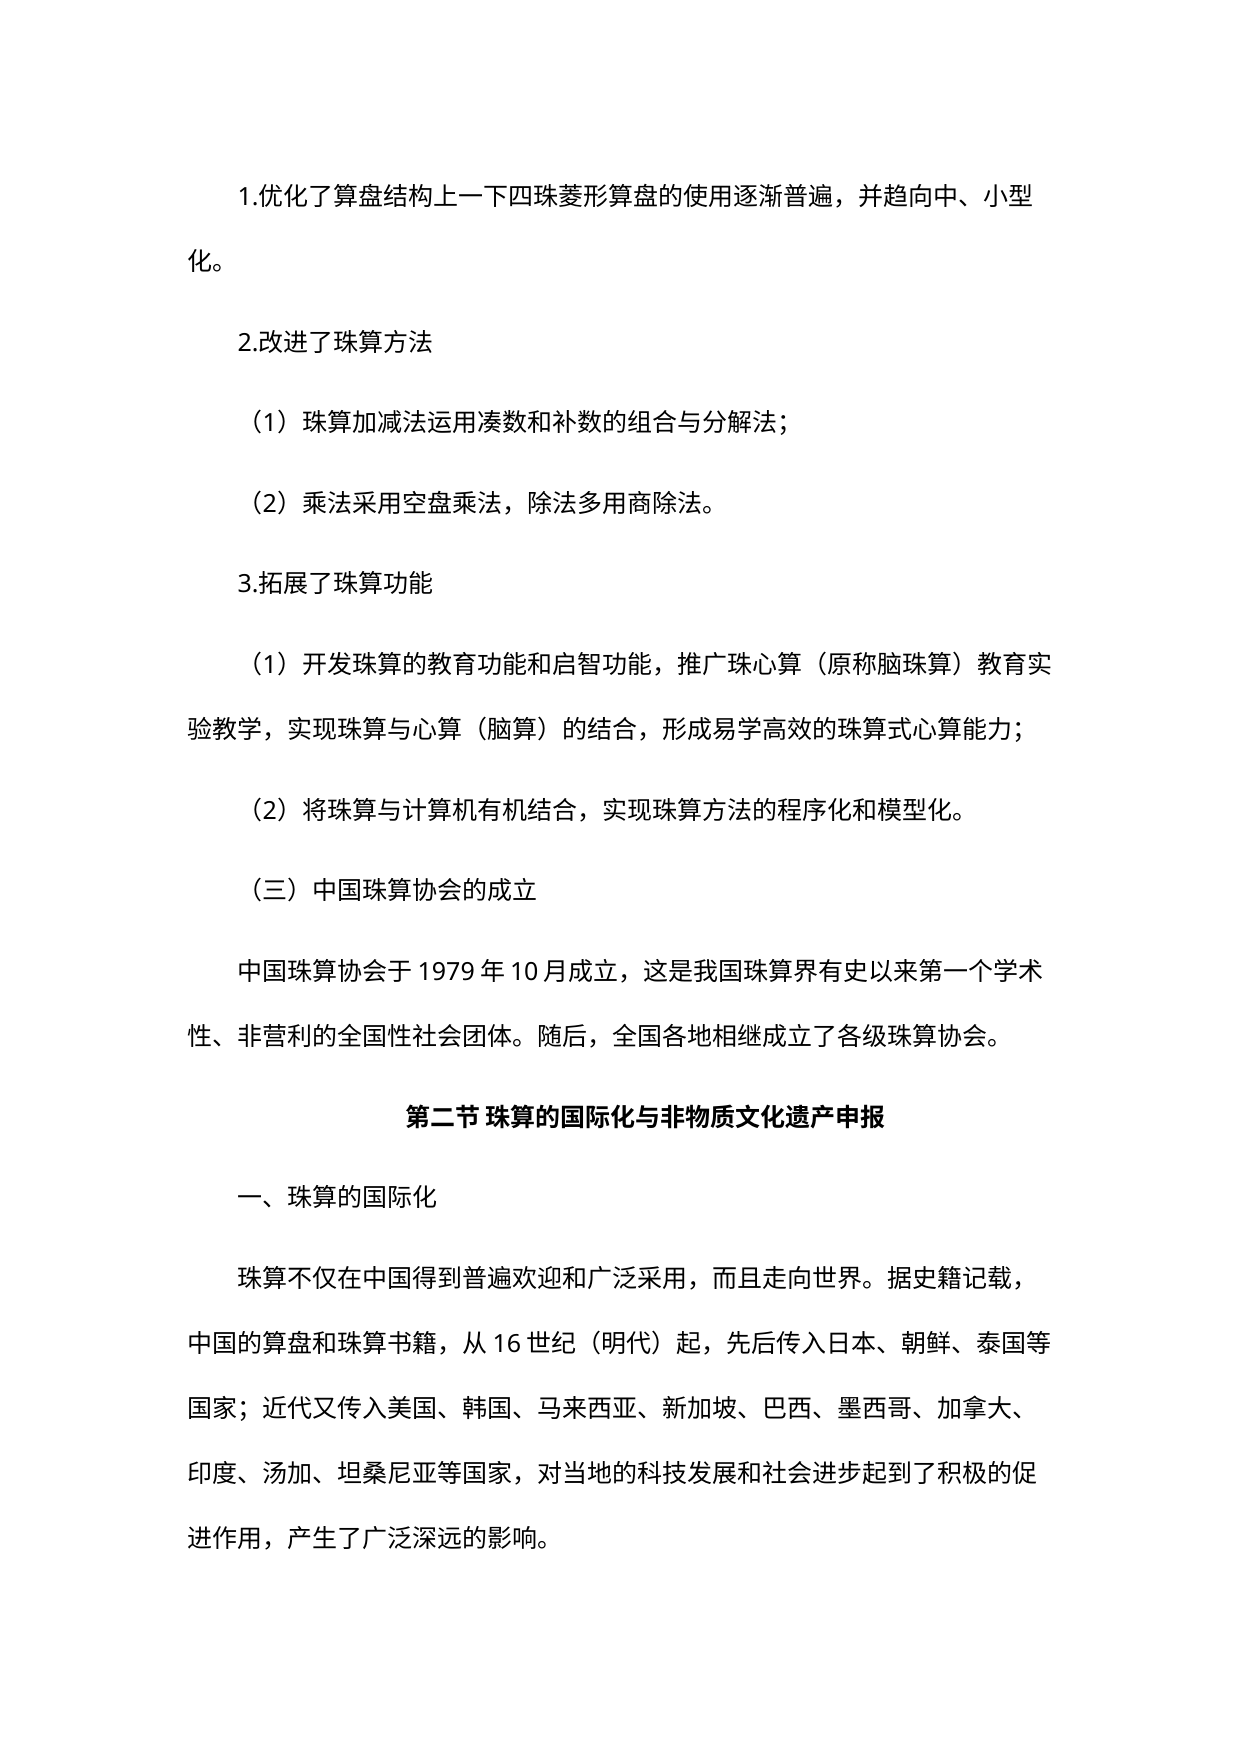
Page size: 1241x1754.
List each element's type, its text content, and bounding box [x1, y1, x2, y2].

text （2）乘法采用空盘乘法，除法多用商除法。 [187, 469, 1053, 534]
text 第二节 珠算的国际化与非物质文化遗产申报 [187, 1083, 1053, 1148]
text 2.改进了珠算方法 [187, 308, 1053, 373]
text 中国珠算协会于1979年10月成立，这是我国珠算界有史以来第一个学术性、非营利的全国性社会团体。随后，全国各地相继成立了各级珠算协会。 [187, 937, 1053, 1067]
text （1）珠算加减法运用凑数和补数的组合与分解法； [187, 388, 1053, 453]
text 珠算不仅在中国得到普遍欢迎和广泛采用，而且走向世界。据史籍记载，中国的算盘和珠算书籍，从16世纪（明代）起，先后传入日本、朝鲜、泰国等国家；近代又传入美国、韩国、马来西亚、新加坡、巴西、墨西哥、加拿大、印度、汤加、坦桑尼亚等国家，对当地的科技发展和社会进步起到了积极的促进作用，产生了广泛深远的影响。 [187, 1244, 1053, 1569]
text （三）中国珠算协会的成立 [187, 856, 1053, 921]
text （1）开发珠算的教育功能和启智功能，推广珠心算（原称脑珠算）教育实验教学，实现珠算与心算（脑算）的结合，形成易学高效的珠算式心算能力； [187, 630, 1053, 760]
text 一、珠算的国际化 [187, 1163, 1053, 1228]
text 3.拓展了珠算功能 [187, 549, 1053, 614]
text 1.优化了算盘结构上一下四珠菱形算盘的使用逐渐普遍，并趋向中、小型化。 [187, 162, 1053, 292]
text （2）将珠算与计算机有机结合，实现珠算方法的程序化和模型化。 [187, 776, 1053, 841]
